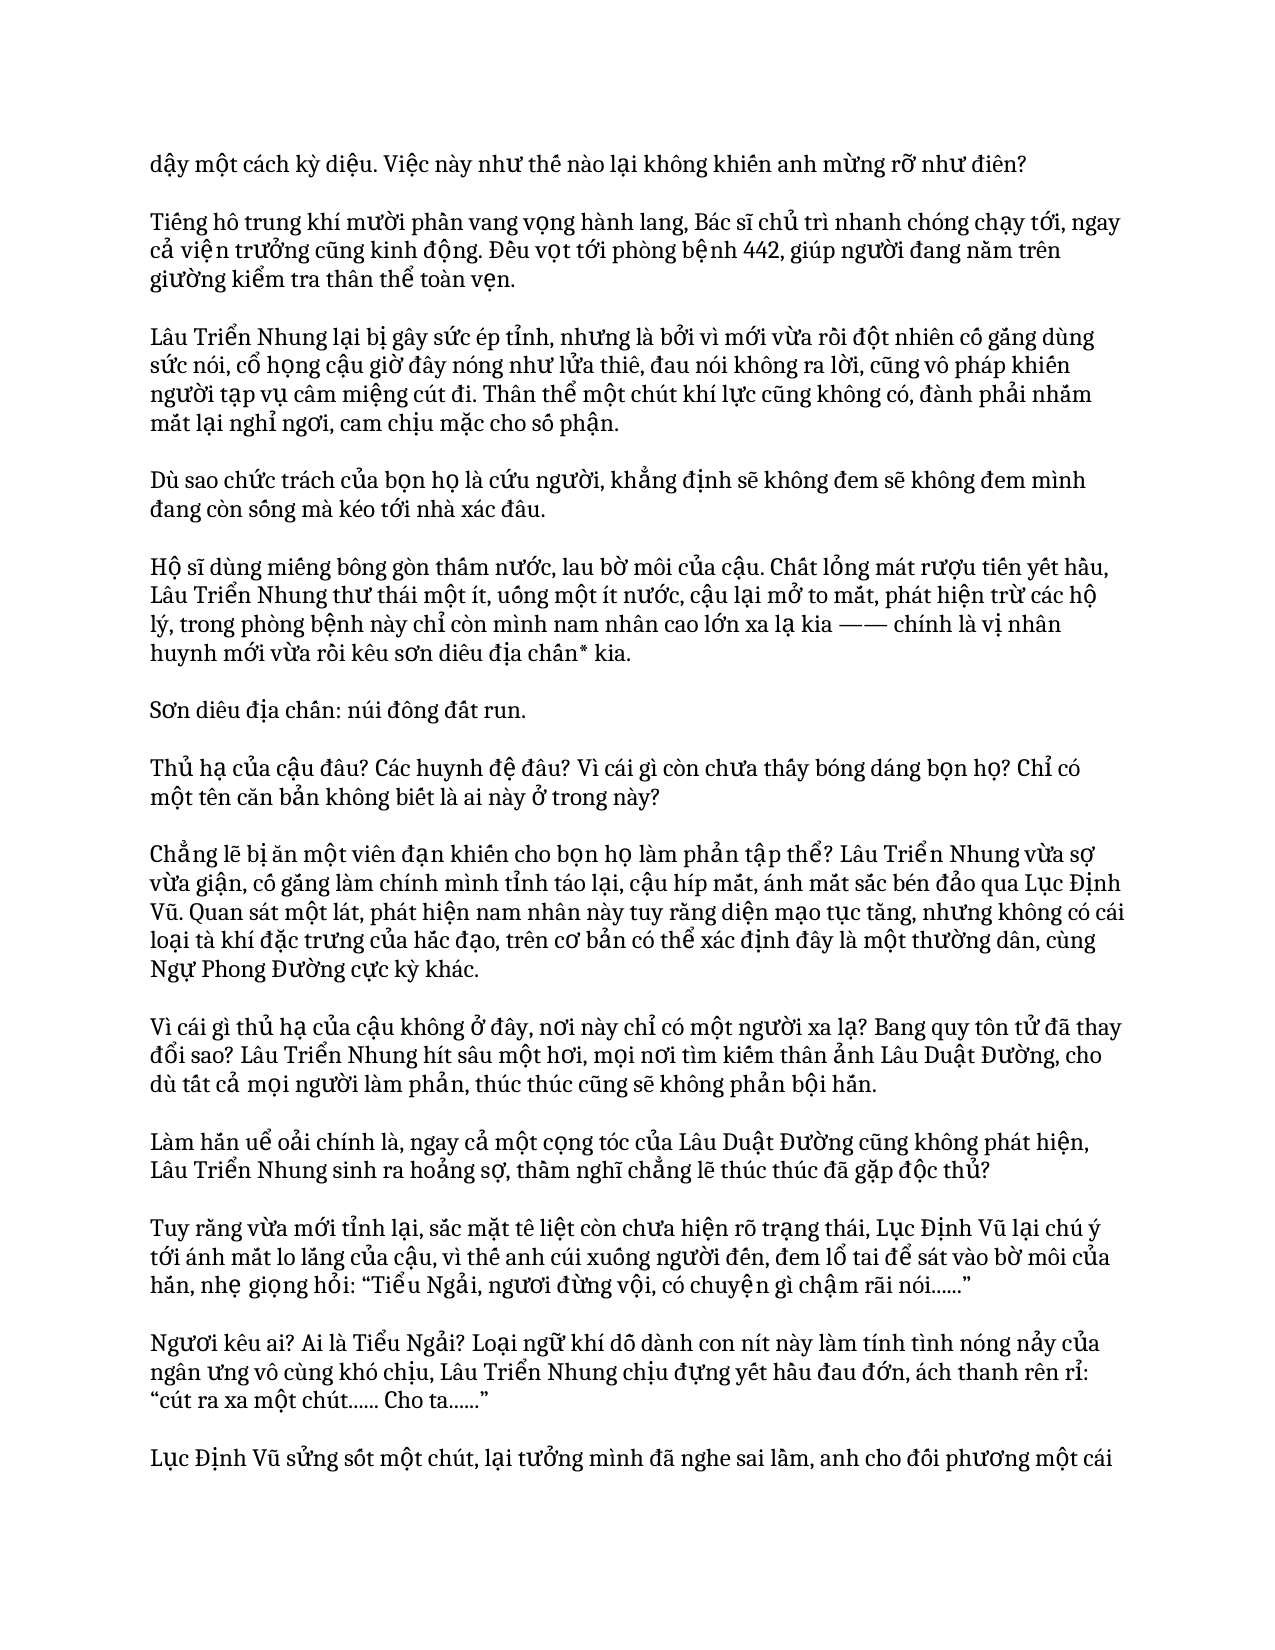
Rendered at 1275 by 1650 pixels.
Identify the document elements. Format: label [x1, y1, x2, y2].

text [150, 150, 1125, 1472]
